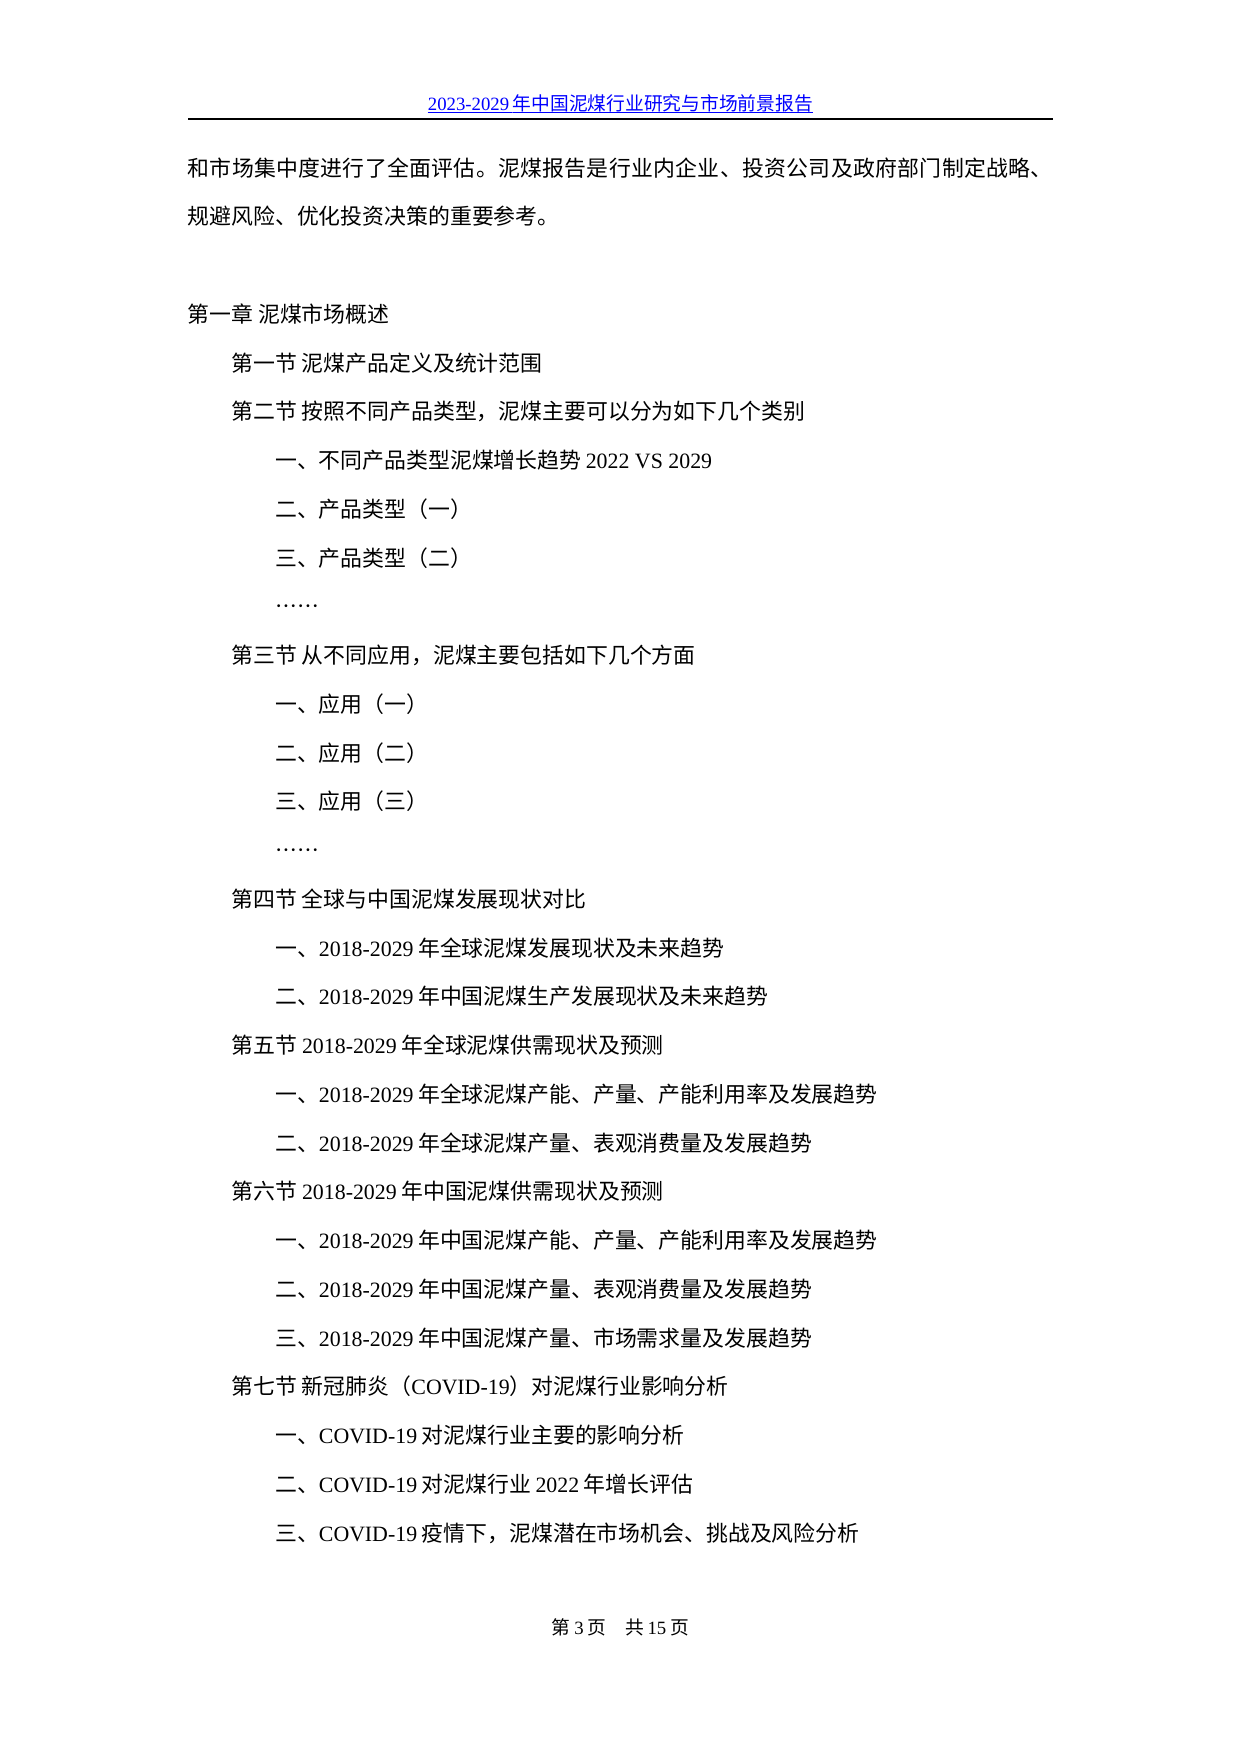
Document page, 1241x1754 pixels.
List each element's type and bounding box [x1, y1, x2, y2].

text [187, 150, 1053, 1548]
